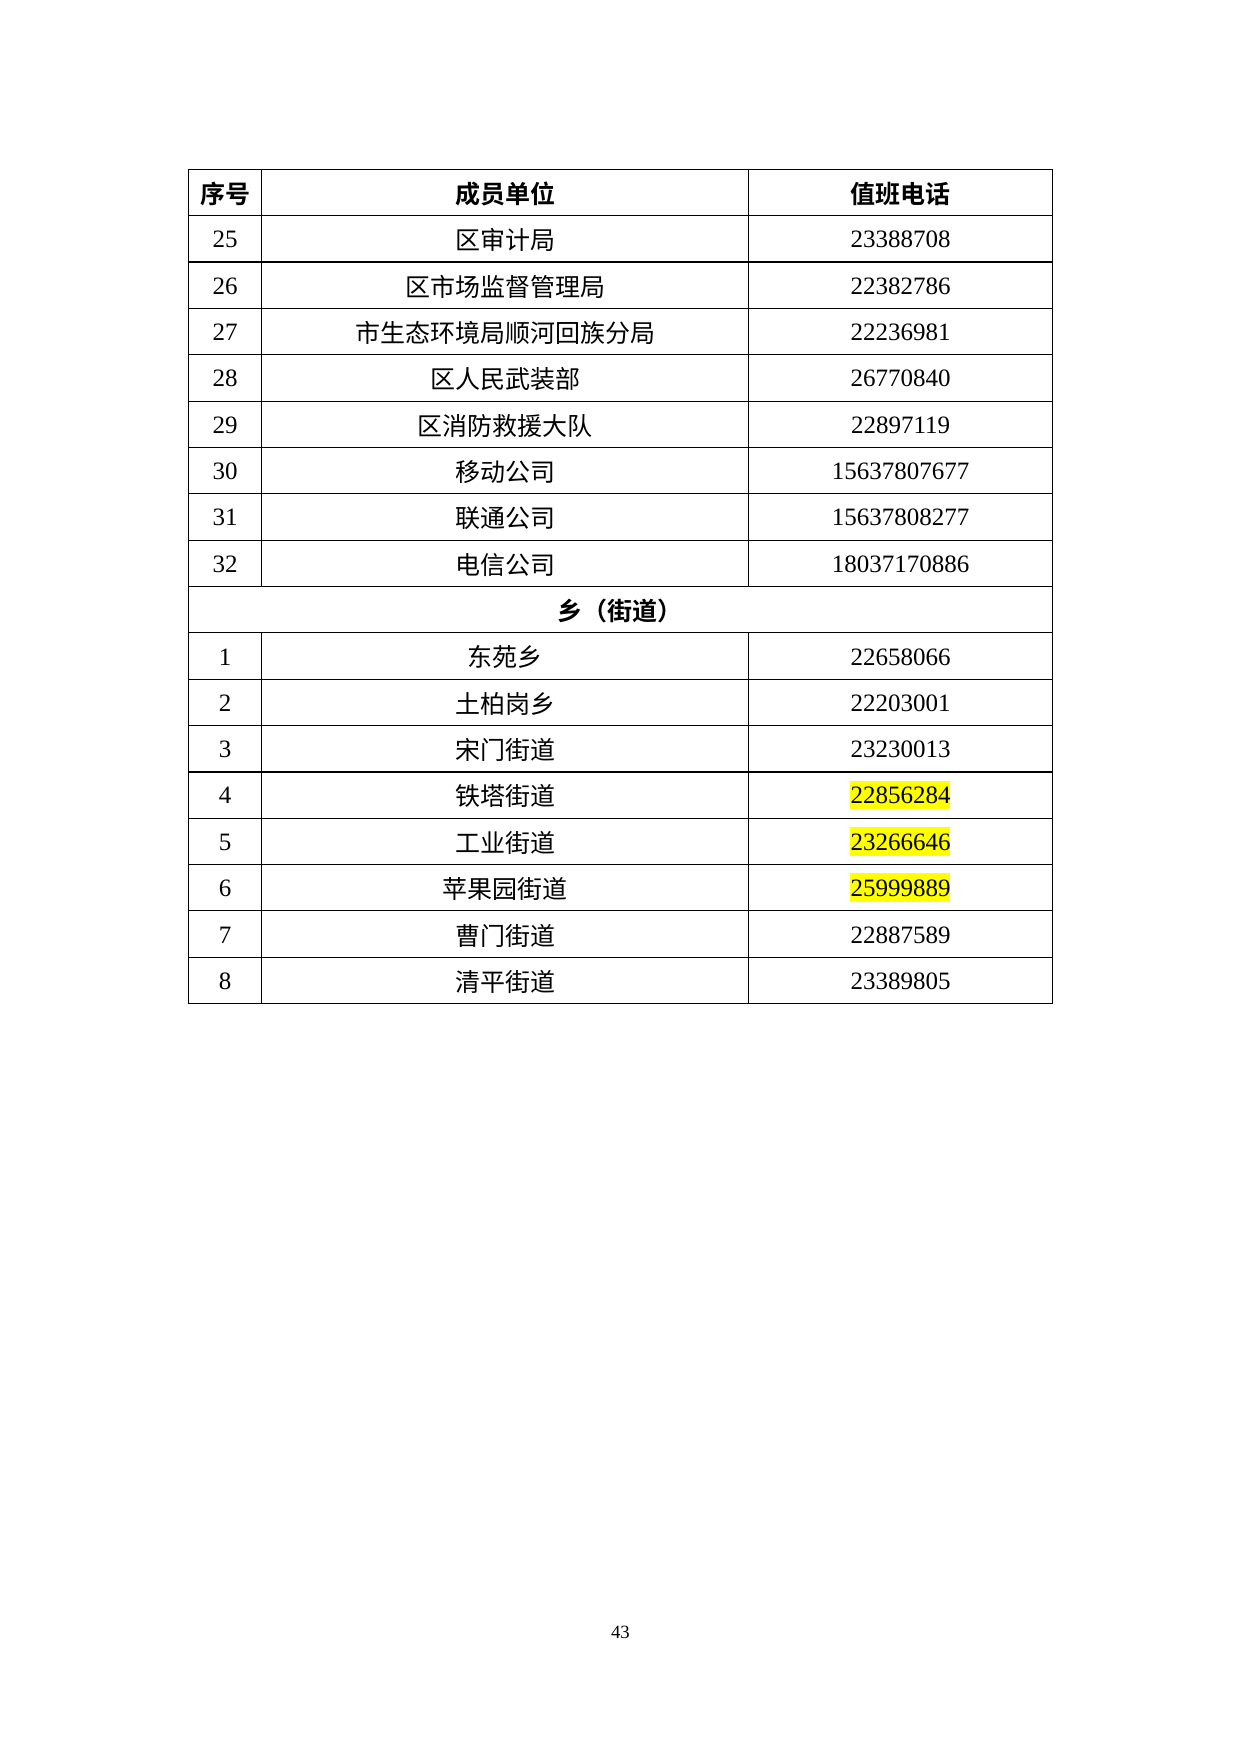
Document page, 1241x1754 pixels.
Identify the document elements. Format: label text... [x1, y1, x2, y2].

table_cell 23266646 [749, 819, 1052, 864]
table_cell 8 [189, 958, 261, 1003]
table_cell 3 [189, 726, 261, 771]
table_cell 苹果园街道 [262, 865, 748, 910]
table_cell 电信公司 [262, 541, 748, 586]
table_cell 7 [189, 911, 261, 957]
table_header 序号 [189, 170, 261, 215]
table_cell 4 [189, 773, 261, 818]
table_cell 联通公司 [262, 494, 748, 539]
table_cell 26770840 [749, 355, 1052, 401]
table_cell 22856284 [749, 773, 1052, 818]
table_cell 28 [189, 355, 261, 401]
table_cell 30 [189, 448, 261, 493]
table_cell 27 [189, 309, 261, 354]
table_cell 22382786 [749, 263, 1052, 308]
table_cell 区人民武装部 [262, 355, 748, 401]
table_cell 29 [189, 402, 261, 447]
table_cell 15637808277 [749, 494, 1052, 539]
table_cell 曹门街道 [262, 911, 748, 957]
table_cell 铁塔街道 [262, 773, 748, 818]
table_cell 32 [189, 541, 261, 586]
table_cell 土柏岗乡 [262, 680, 748, 725]
table_header 成员单位 [262, 170, 748, 215]
table_header 值班电话 [749, 170, 1052, 215]
table_cell 移动公司 [262, 448, 748, 493]
table_cell 25 [189, 216, 261, 261]
table_cell 18037170886 [749, 541, 1052, 586]
table_cell 区审计局 [262, 216, 748, 261]
table_cell 2 [189, 680, 261, 725]
table_cell 22897119 [749, 402, 1052, 447]
table_cell 6 [189, 865, 261, 910]
table_cell 25999889 [749, 865, 1052, 910]
table_cell 15637807677 [749, 448, 1052, 493]
table_cell 宋门街道 [262, 726, 748, 771]
table_cell 1 [189, 633, 261, 679]
table_cell 工业街道 [262, 819, 748, 864]
table_cell 清平街道 [262, 958, 748, 1003]
table_cell 22658066 [749, 633, 1052, 679]
table_cell 区市场监督管理局 [262, 263, 748, 308]
table_cell 23389805 [749, 958, 1052, 1003]
table_cell 26 [189, 263, 261, 308]
table_cell 23388708 [749, 216, 1052, 261]
table_cell 22236981 [749, 309, 1052, 354]
table_cell 区消防救援大队 [262, 402, 748, 447]
table_cell 东苑乡 [262, 633, 748, 679]
table_cell 乡（街道） [189, 587, 1052, 632]
table_cell 31 [189, 494, 261, 539]
table_cell 市生态环境局顺河回族分局 [262, 309, 748, 354]
table_cell 5 [189, 819, 261, 864]
table_cell 22203001 [749, 680, 1052, 725]
table_cell 22887589 [749, 911, 1052, 957]
table_cell 23230013 [749, 726, 1052, 771]
